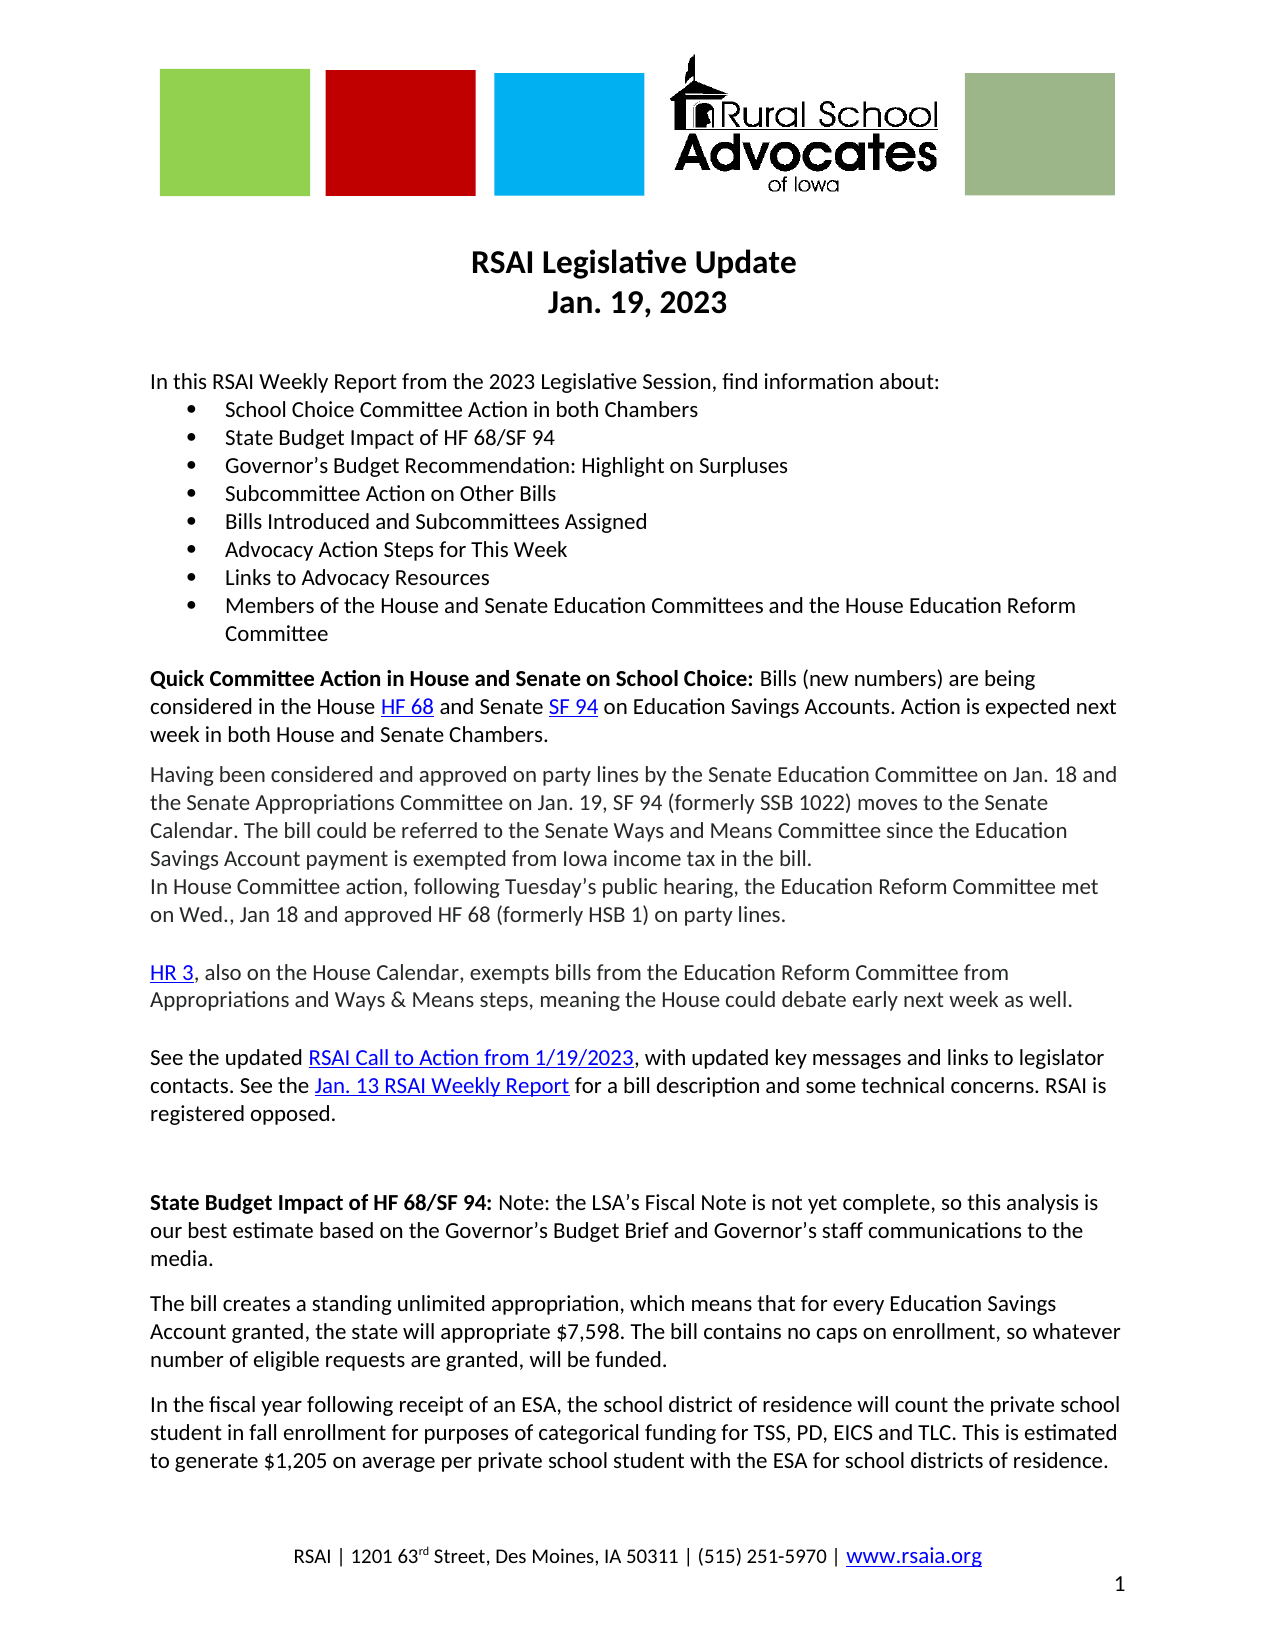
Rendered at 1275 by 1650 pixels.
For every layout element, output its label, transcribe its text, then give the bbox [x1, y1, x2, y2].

text The bill creates a standing unlimited appropriation, which means that for every Education Savings Account granted, the state will appropriate $7,598. The bill contains no caps on enrollment, so whatever number of eligible requests are granted, will be funded. [150, 1289, 1125, 1373]
text In this RSAI Weekly Report from the 2023 Legislative Session, find information about: [150, 367, 1125, 395]
list Bills Introduced and Subcommittees Assigned [187, 507, 1125, 535]
text HR 3, also on the House Calendar, exempts bills from the Education Reform Committee from Appropriations and Ways & Means steps, meaning the House could debate early next week as well. [150, 958, 1125, 1014]
text Quick Committee Action in House and Senate on School Choice: Bills (new numbers) are being considered in the House HF 68 and Senate SF 94 on Education Savings Accounts. Action is expected next week in both House and Senate Chambers. [150, 664, 1125, 748]
list Subcommittee Action on Other Bills [187, 479, 1125, 507]
text In the fiscal year following receipt of an ESA, the school district of residence will count the private school student in fall enrollment for purposes of categorical funding for TSS, PD, EICS and TLC. This is estimated to generate $1,205 on average per private school student with the ESA for school districts of residence. [150, 1390, 1125, 1474]
list Advocacy Action Steps for This Week [187, 535, 1125, 563]
picture [660, 41, 949, 207]
text Having been considered and approved on party lines by the Senate Education Committee on Jan. 18 and the Senate Appropriations Committee on Jan. 19, SF 94 (formerly SSB 1022) moves to the Senate Calendar. The bill could be referred to the Senate Ways and Means Committee since the Education Savings Account payment is exempted from Iowa income tax in the bill. [150, 760, 1125, 872]
list Links to Advocacy Resources [187, 563, 1125, 591]
text In House Committee action, following Tuesday’s public hearing, the Education Reform Committee met on Wed., Jan 18 and approved HF 68 (formerly HSB 1) on party lines. [150, 872, 1125, 928]
text See the updated RSAI Call to Action from 1/19/2023, with updated key messages and links to legislator contacts. See the Jan. 13 RSAI Weekly Report for a bill description and some technical concerns. RSAI is registered opposed. [150, 1043, 1125, 1127]
text RSAI Legislative Update Jan. 19, 2023 [150, 241, 1125, 322]
text State Budget Impact of HF 68/SF 94: Note: the LSA’s Fiscal Note is not yet complete, so this analysis is our best estimate based on the Governor’s Budget Brief and Governor’s staff communications to the media. [150, 1188, 1125, 1272]
list Governor’s Budget Recommendation: Highlight on Surpluses [187, 451, 1125, 479]
list School Choice Committee Action in both Chambers [187, 395, 1125, 423]
list State Budget Impact of HF 68/SF 94 [187, 423, 1125, 451]
list Members of the House and Senate Education Committees and the House Education Reform Committee [187, 591, 1125, 647]
